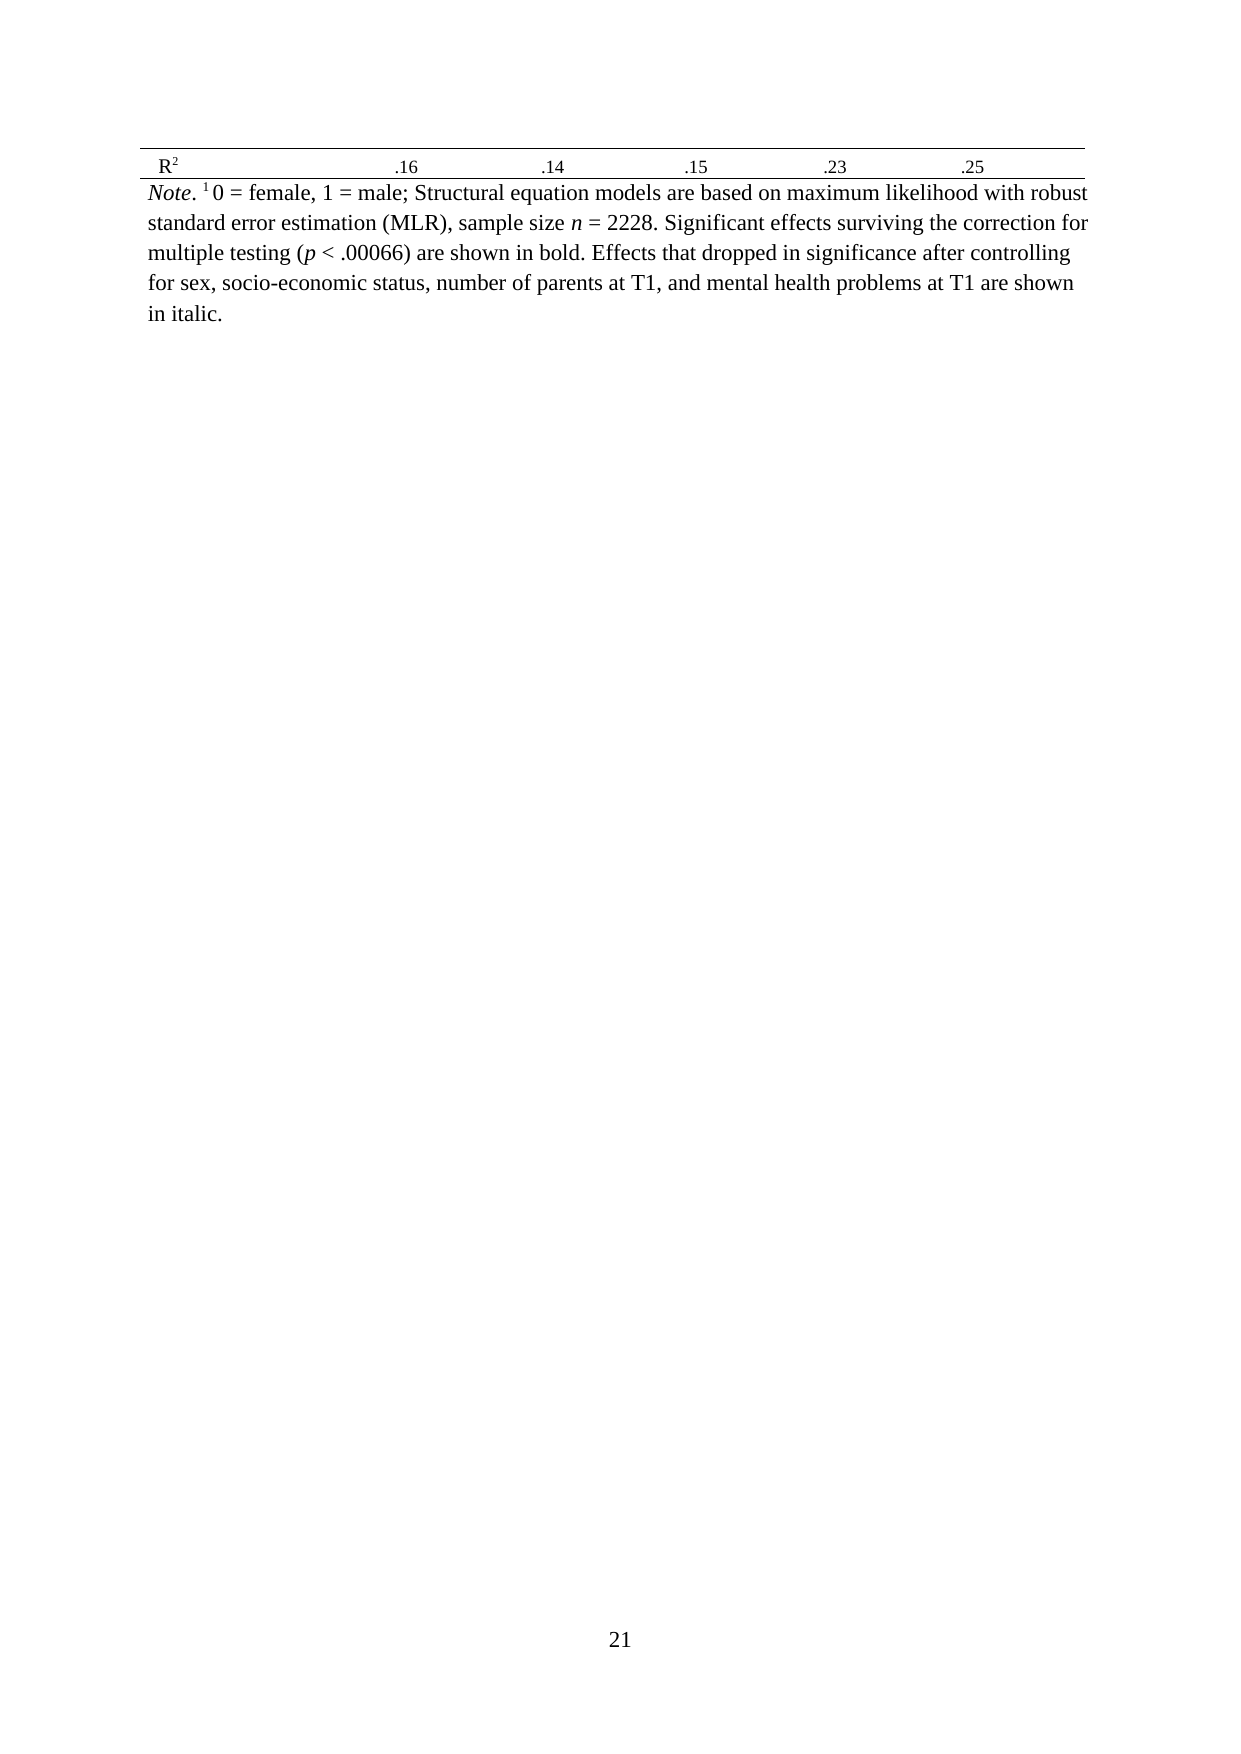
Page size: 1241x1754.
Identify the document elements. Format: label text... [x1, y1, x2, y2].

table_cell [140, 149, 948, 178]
text Note. 1 0 = female, 1 = male; Structural equation models are based on maximum likelihood with robust standard error estimation (MLR), sample size n = 2228. Significant effects surviving the correction for multiple testing (p < .00066) are shown in bold. Effects that dropped in significance after controlling for sex, socio-economic status, number of parents at T1, and mental health problems at T1 are shown in italic. [148, 179, 1093, 326]
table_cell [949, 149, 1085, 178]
